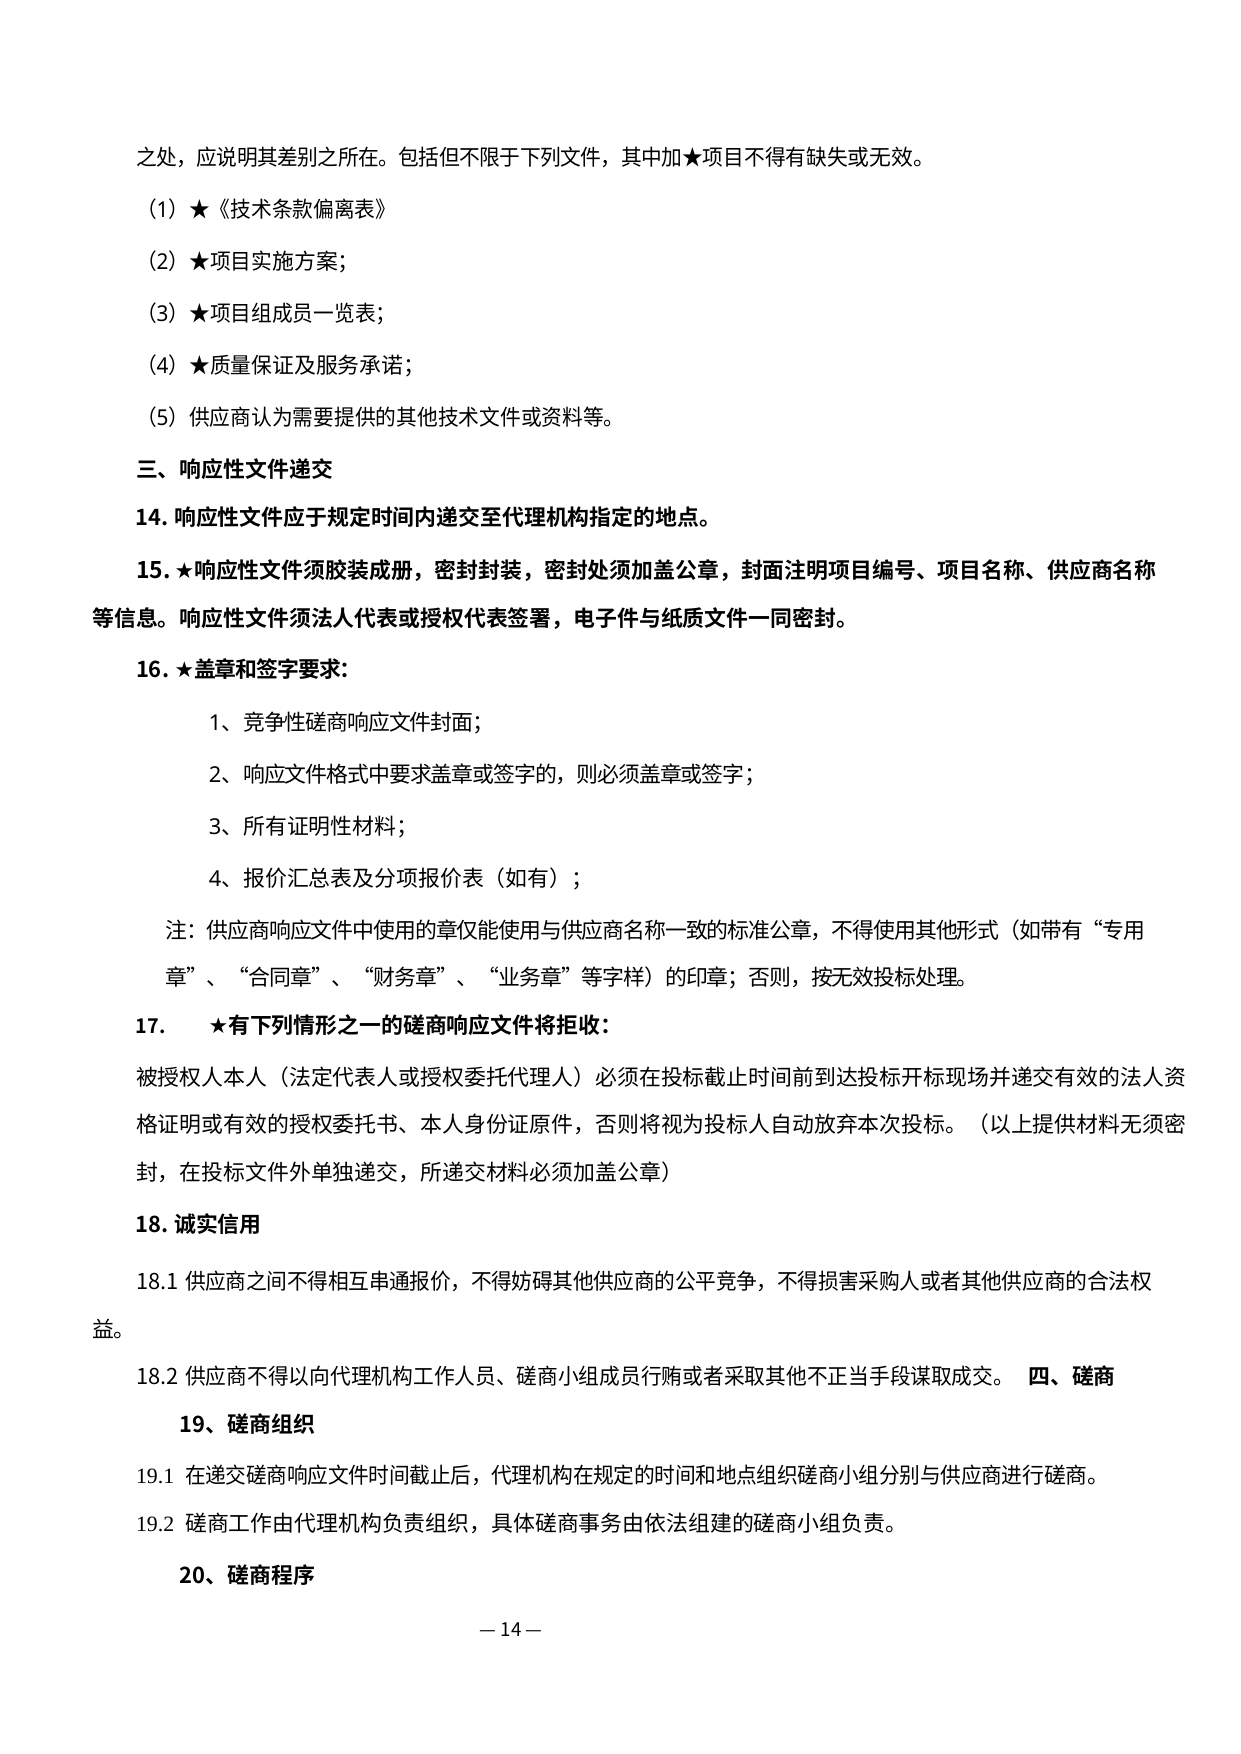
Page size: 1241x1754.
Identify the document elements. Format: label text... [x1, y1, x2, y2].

list ★盖章和签字要求： [92, 652, 1168, 684]
list （4）★质量保证及服务承诺； [136, 348, 739, 379]
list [136, 139, 1168, 171]
list （5）供应商认为需要提供的其他技术文件或资料等。 [136, 400, 739, 432]
list 所有证明性材料； [165, 809, 1185, 841]
list （3）★项目组成员一览表； [136, 296, 739, 327]
list 被授权人本人（法定代表人或授权委托代理人）必须在投标截止时间前到达投标开标现场并递交有效的法人资格证明或有效的授权委托书、本人身份证原件，否则将视为投标人自动放弃本次投标。（以上提供材料无须密封，在投标文件外单独递交，所递交材料必须加盖公章） [136, 1060, 1201, 1187]
list 磋商工作由代理机构负责组织，具体磋商事务由依法组建的磋商小组负责。 [136, 1506, 1201, 1538]
list 报价汇总表及分项报价表（如有）； [165, 861, 1185, 893]
list 注：供应商响应文件中使用的章仅能使用与供应商名称一致的标准公章，不得使用其他形式（如带有“专用章”、“合同章”、“财务章”、“业务章”等字样）的印章；否则，按无效投标处理。 [165, 913, 1185, 992]
list 诚实信用 [136, 1207, 1201, 1238]
list （1）★《技术条款偏离表》 [136, 192, 739, 223]
list （2）★项目实施方案； [136, 244, 739, 275]
list 在递交磋商响应文件时间截止后，代理机构在规定的时间和地点组织磋商小组分别与供应商进行磋商。 [92, 1458, 1168, 1490]
list 三、响应性文件递交 [136, 452, 739, 484]
list 供应商不得以向代理机构工作人员、磋商小组成员行贿或者采取其他不正当手段谋取成交。 四、磋商 [136, 1359, 1149, 1391]
list 响应性文件应于规定时间内递交至代理机构指定的地点。 [136, 499, 1201, 531]
list 供应商之间不得相互串通报价，不得妨碍其他供应商的公平竞争，不得损害采购人或者其他供应商的合法权益。 [92, 1264, 1168, 1343]
list ★有下列情形之一的磋商响应文件将拒收： [136, 1008, 1201, 1040]
list 响应文件格式中要求盖章或签字的，则必须盖章或签字； [165, 757, 1185, 788]
text 20、磋商程序 [136, 1558, 1201, 1589]
list 竞争性磋商响应文件封面； [165, 704, 1185, 736]
list ★响应性文件须胶装成册，密封封装，密封处须加盖公章，封面注明项目编号、项目名称、供应商名称等信息。响应性文件须法人代表或授权代表签署，电子件与纸质文件一同密封。 [92, 551, 1168, 632]
text 19、磋商组织 [136, 1407, 1201, 1438]
